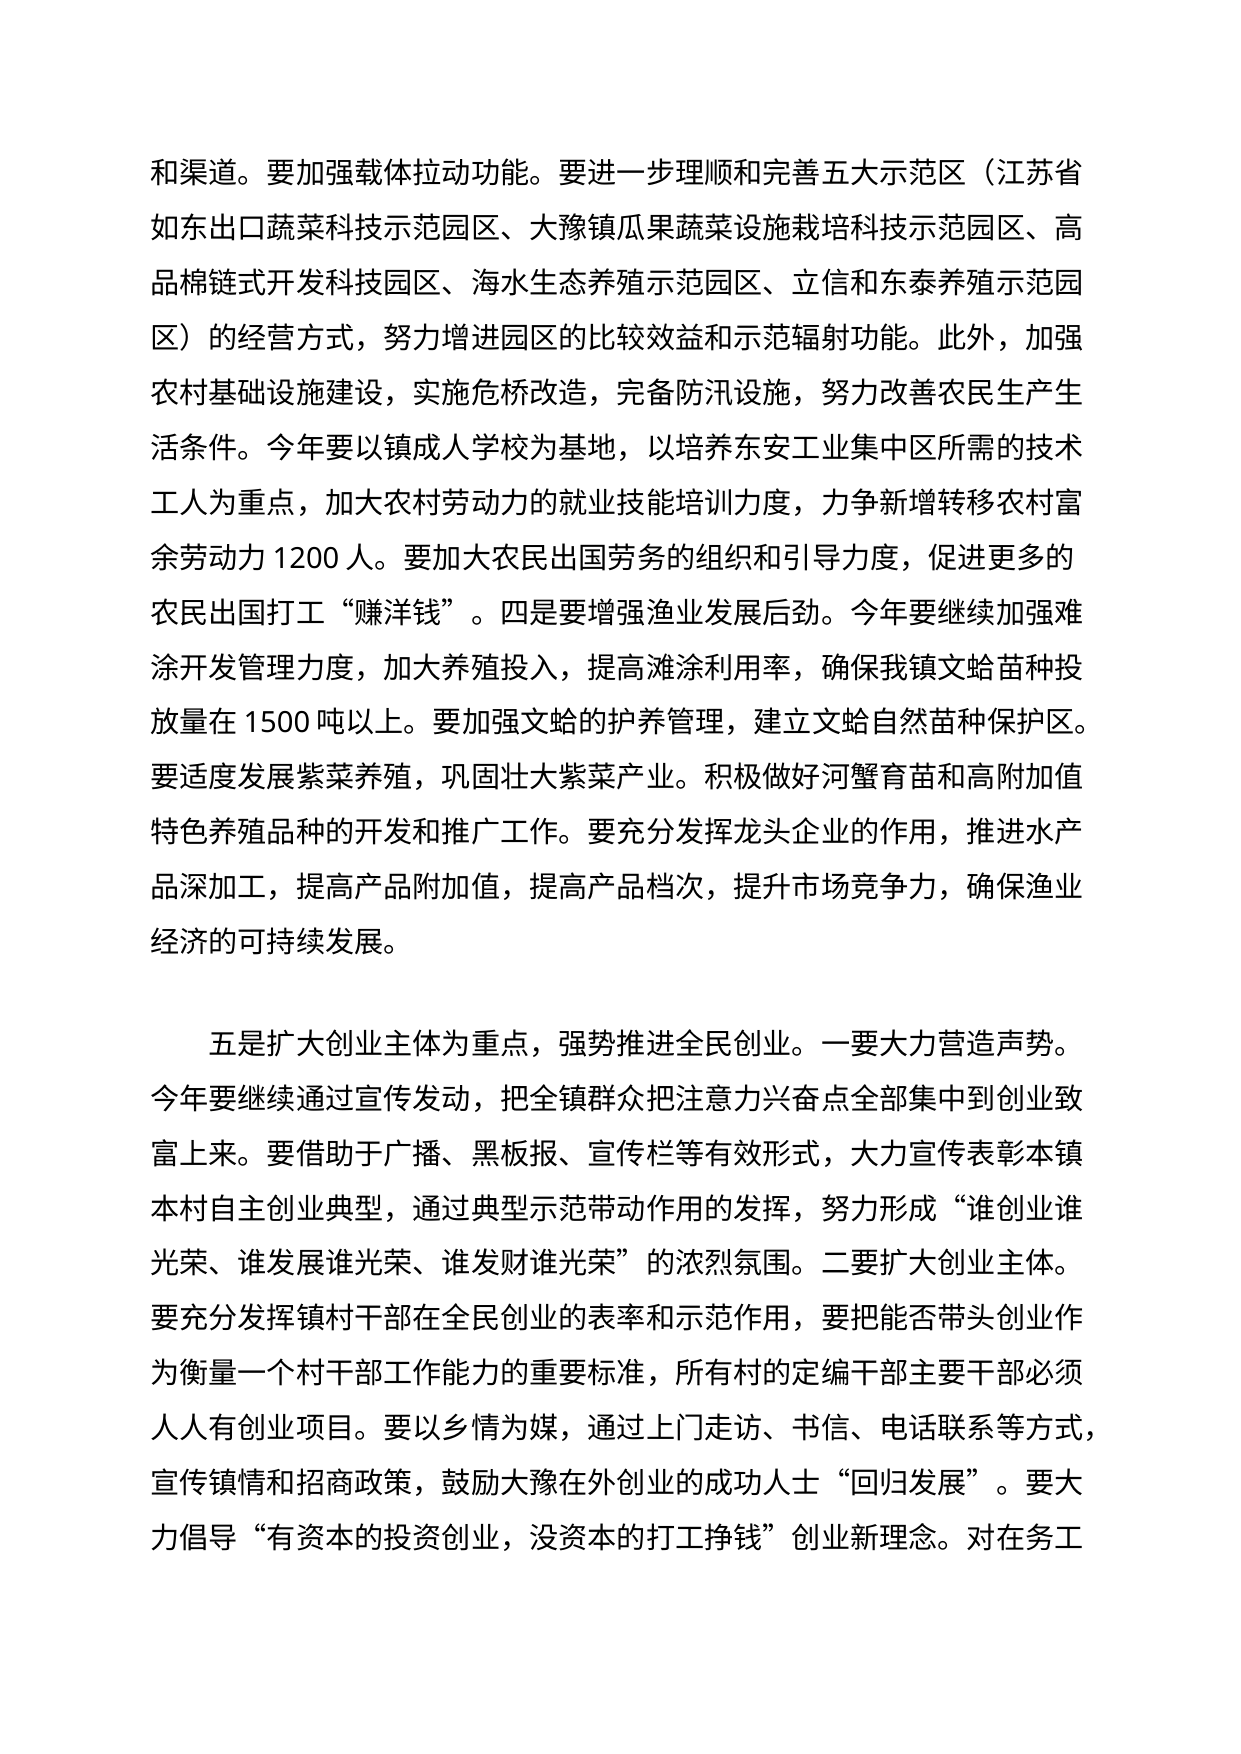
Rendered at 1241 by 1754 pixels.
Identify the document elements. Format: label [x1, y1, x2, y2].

text [150, 1021, 1090, 1557]
text [150, 150, 1090, 961]
